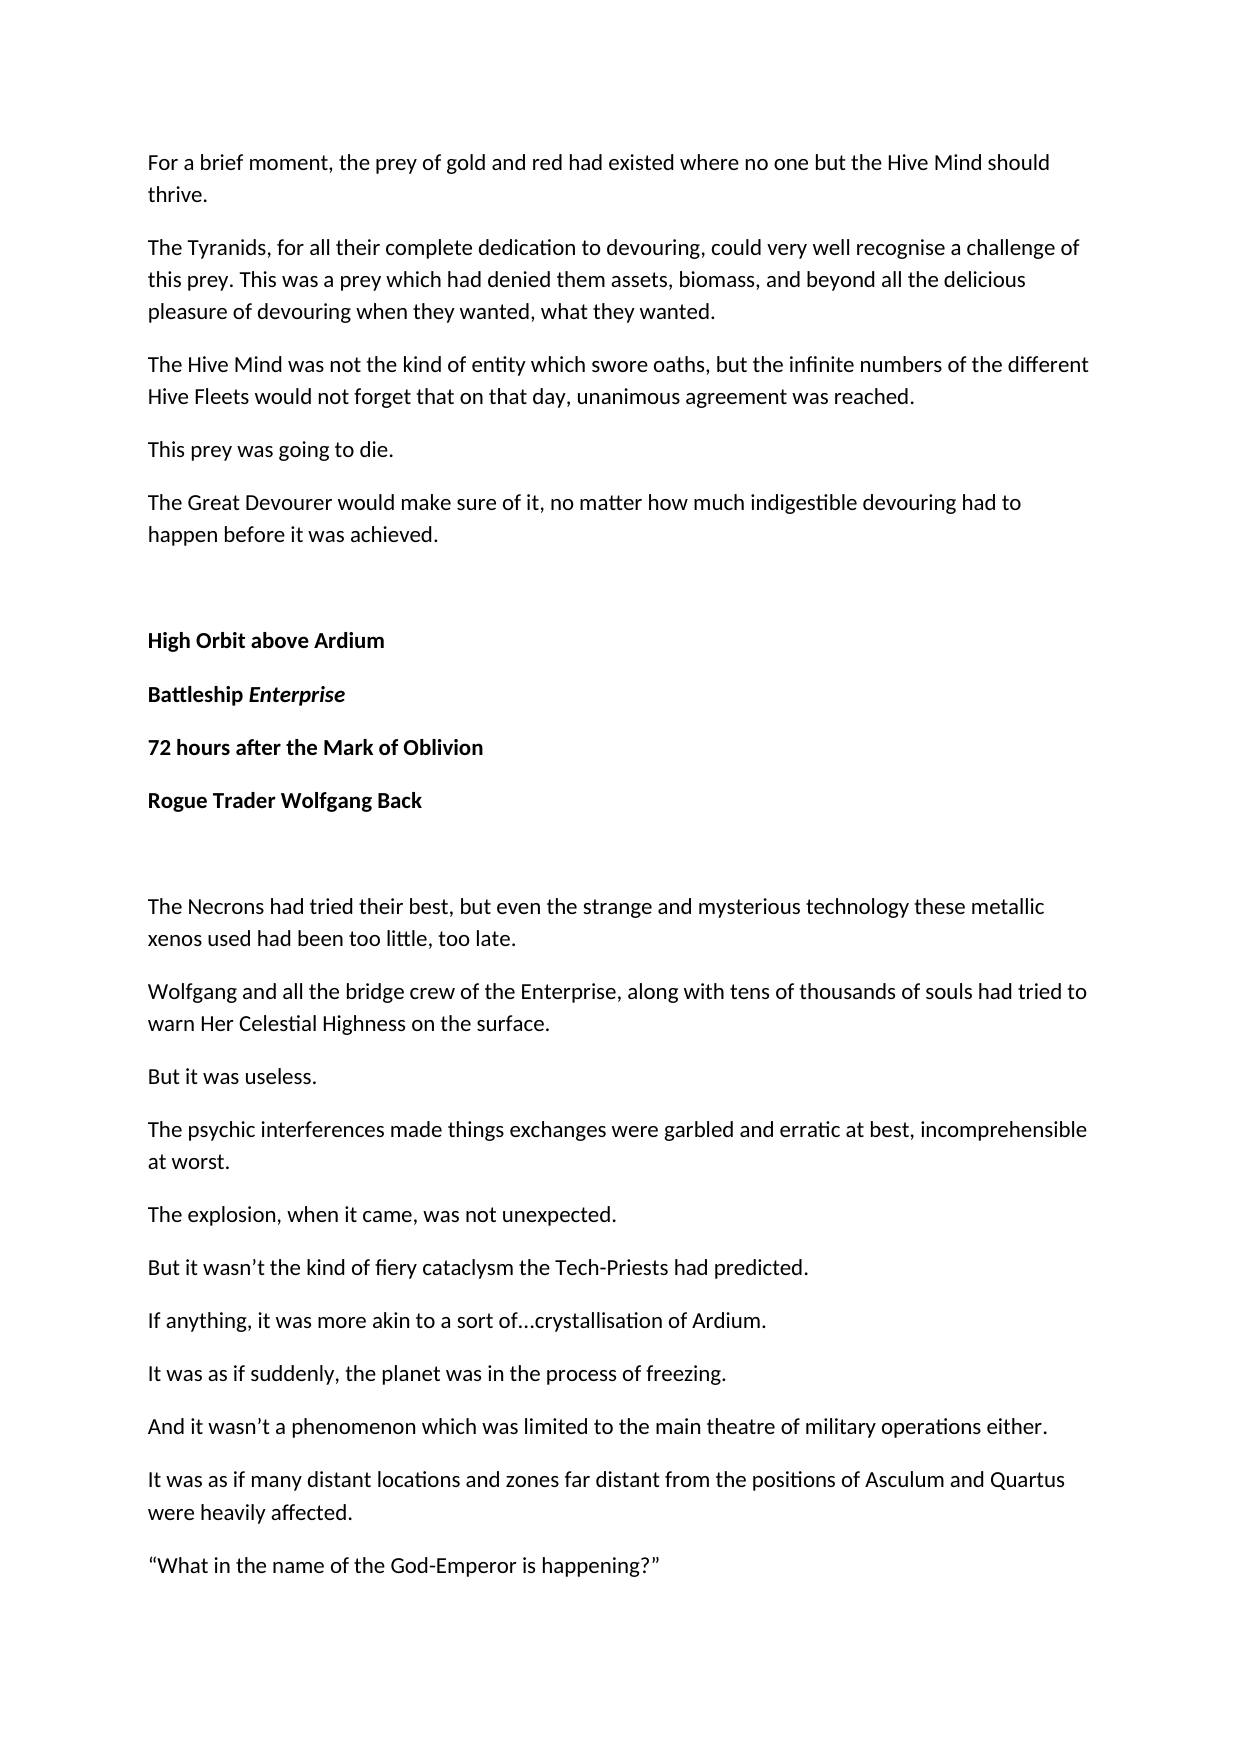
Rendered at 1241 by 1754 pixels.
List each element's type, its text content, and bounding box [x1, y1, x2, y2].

text The psychic interferences made things exchanges were garbled and erratic at best, incomprehensible at worst. [148, 1115, 1093, 1175]
text The Hive Mind was not the kind of entity which swore oaths, but the infinite numbers of the different Hive Fleets would not forget that on that day, unanimous agreement was reached. [148, 350, 1093, 410]
text The Necrons had tried their best, but even the strange and mysterious technology these metallic xenos used had been too little, too late. [148, 892, 1093, 952]
text But it wasn’t the kind of fiery cataclysm the Tech-Priests had predicted. [148, 1253, 1093, 1281]
text The explosion, when it came, was not unexpected. [148, 1200, 1093, 1228]
text And it wasn’t a phenomenon which was limited to the main theatre of military operations either. [148, 1412, 1093, 1441]
text The Tyranids, for all their complete dedication to devouring, could very well recognise a challenge of this prey. This was a prey which had denied them assets, biomass, and beyond all the delicious pleasure of devouring when they wanted, what they wanted. [148, 233, 1093, 325]
text Wolfgang and all the bridge crew of the Enterprise, along with tens of thousands of souls had tried to warn Her Celestial Highness on the surface. [148, 977, 1093, 1037]
text “What in the name of the God-Emperor is happening?” [148, 1551, 1093, 1579]
text It was as if suddenly, the planet was in the process of freezing. [148, 1359, 1093, 1387]
text But it was useless. [148, 1062, 1093, 1090]
text If anything, it was more akin to a sort of...crystallisation of Ardium. [148, 1306, 1093, 1334]
text This prey was going to die. [148, 435, 1093, 463]
text The Great Devourer would make sure of it, no matter how much indigestible devouring had to happen before it was achieved. [148, 488, 1093, 549]
text It was as if many distant locations and zones far distant from the positions of Asculum and Quartus were heavily affected. [148, 1466, 1093, 1526]
text Battleship Enterprise [148, 680, 1093, 708]
text For a brief moment, the prey of gold and red had existed where no one but the Hive Mind should thrive. [148, 148, 1093, 208]
text 72 hours after the Mark of Oblivion [148, 733, 1093, 761]
text High Orbit above Ardium [148, 627, 1093, 655]
text Rogue Trader Wolfgang Back [148, 786, 1093, 814]
